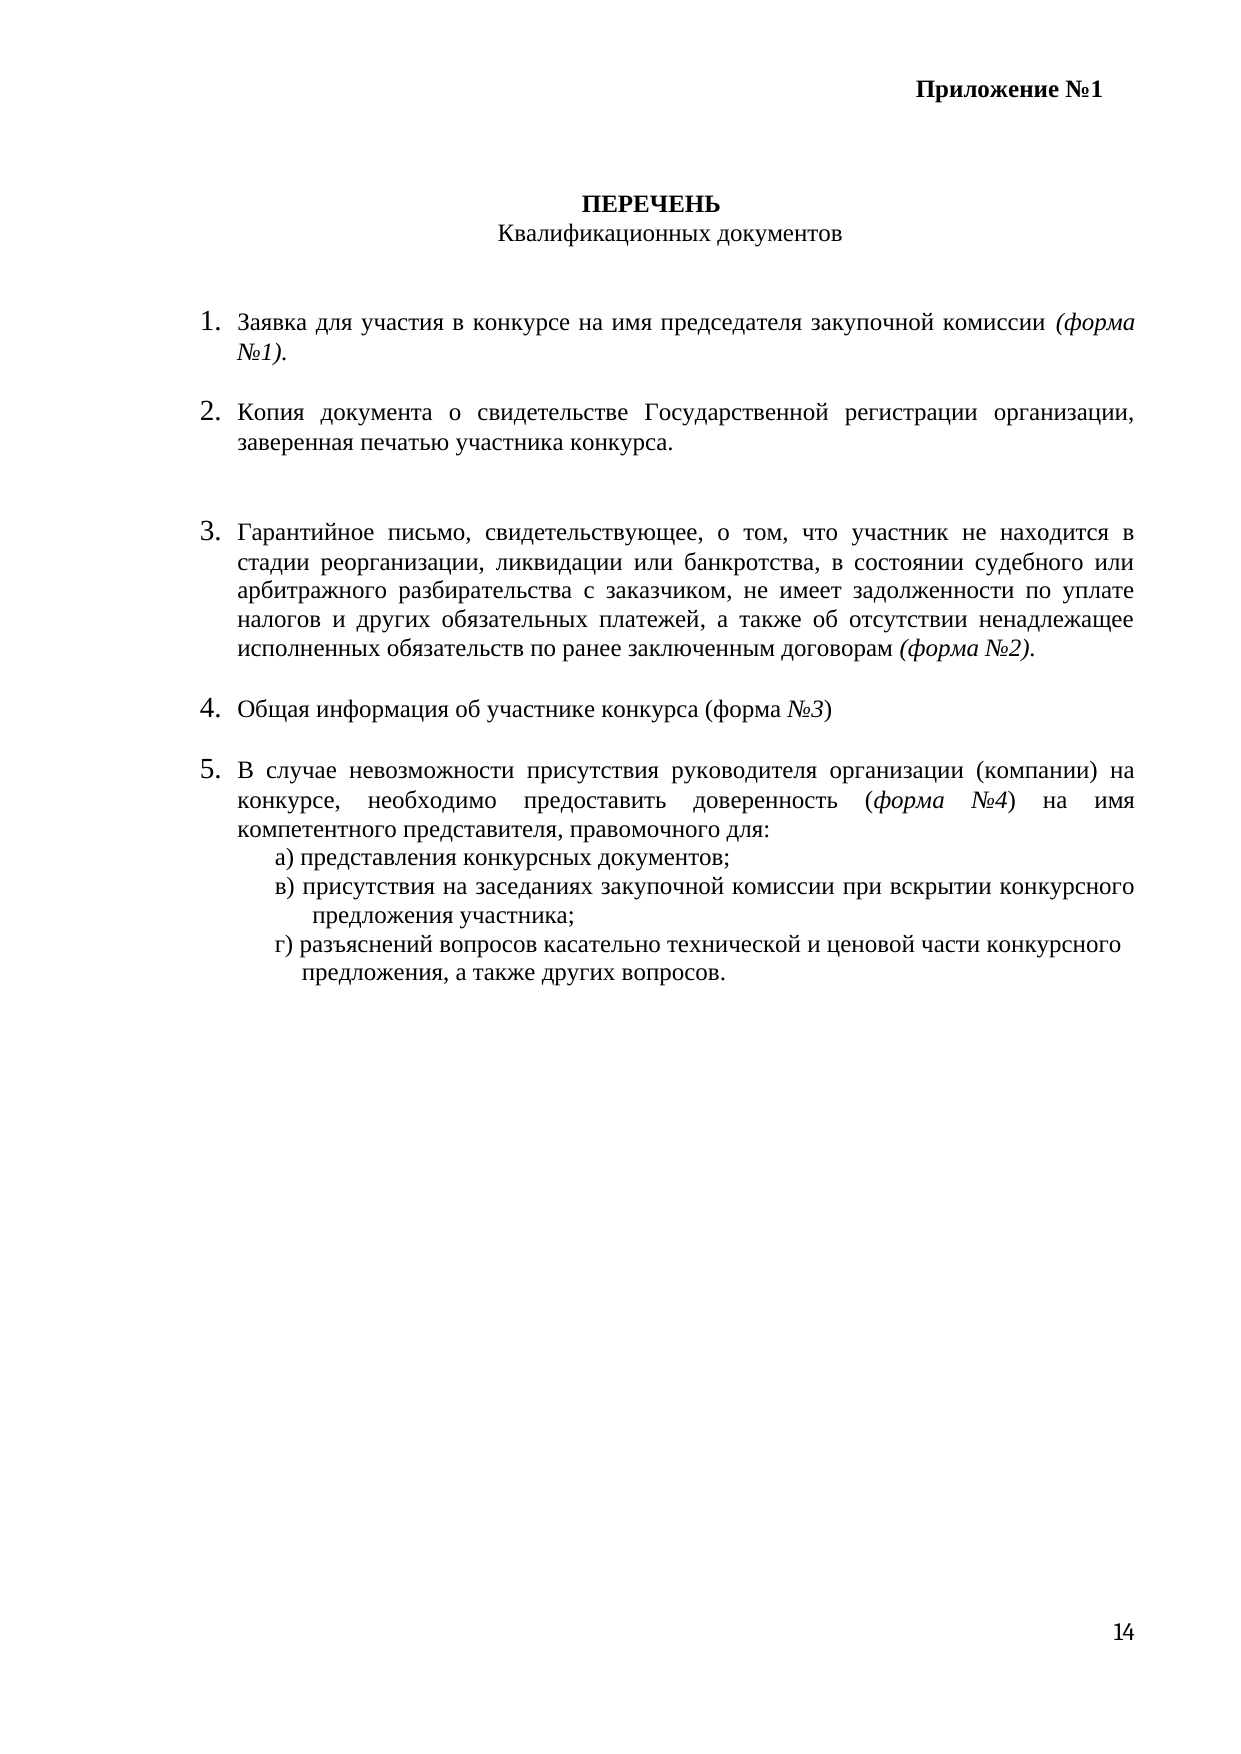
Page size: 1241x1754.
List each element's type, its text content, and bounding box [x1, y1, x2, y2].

list Копия документа о свидетельстве Государственной регистрации организации, заверенная печатью участника конкурса. [199, 393, 1135, 456]
text г) разъяснений вопросов касательно технической и ценовой части конкурсного [274, 929, 1135, 957]
list предложения, а также других вопросов. [223, 957, 1152, 986]
text в) присутствия на заседаниях закупочной комиссии при вскрытии конкурсного предложения участника; [274, 871, 1135, 929]
subtitle ПЕРЕЧЕНЬ [151, 189, 1152, 218]
list Общая информация об участнике конкурса (форма №3) [199, 690, 1135, 723]
text Квалификационных документов [189, 218, 1151, 247]
list Заявка для участия в конкурсе на имя председателя закупочной комиссии (форма №1). [199, 303, 1135, 365]
text Приложение №1 [148, 74, 1103, 103]
text а) представления конкурсных документов; [274, 842, 1135, 871]
list Гарантийное письмо, свидетельствующее, о том, что участник не находится в стадии реорганизации, ликвидации или банкротства, в состоянии судебного или арбитражного разбирательства с заказчиком, не имеет задолженности по уплате налогов и других обязательных платежей, а также об отсутствии ненадлежащее исполненных обязательств по ранее заключенным договорам (форма №2). [199, 513, 1135, 662]
list В случае невозможности присутствия руководителя организации (компании) на конкурсе, необходимо предоставить доверенность (форма №4) на имя компетентного представителя, правомочного для: [199, 751, 1135, 842]
